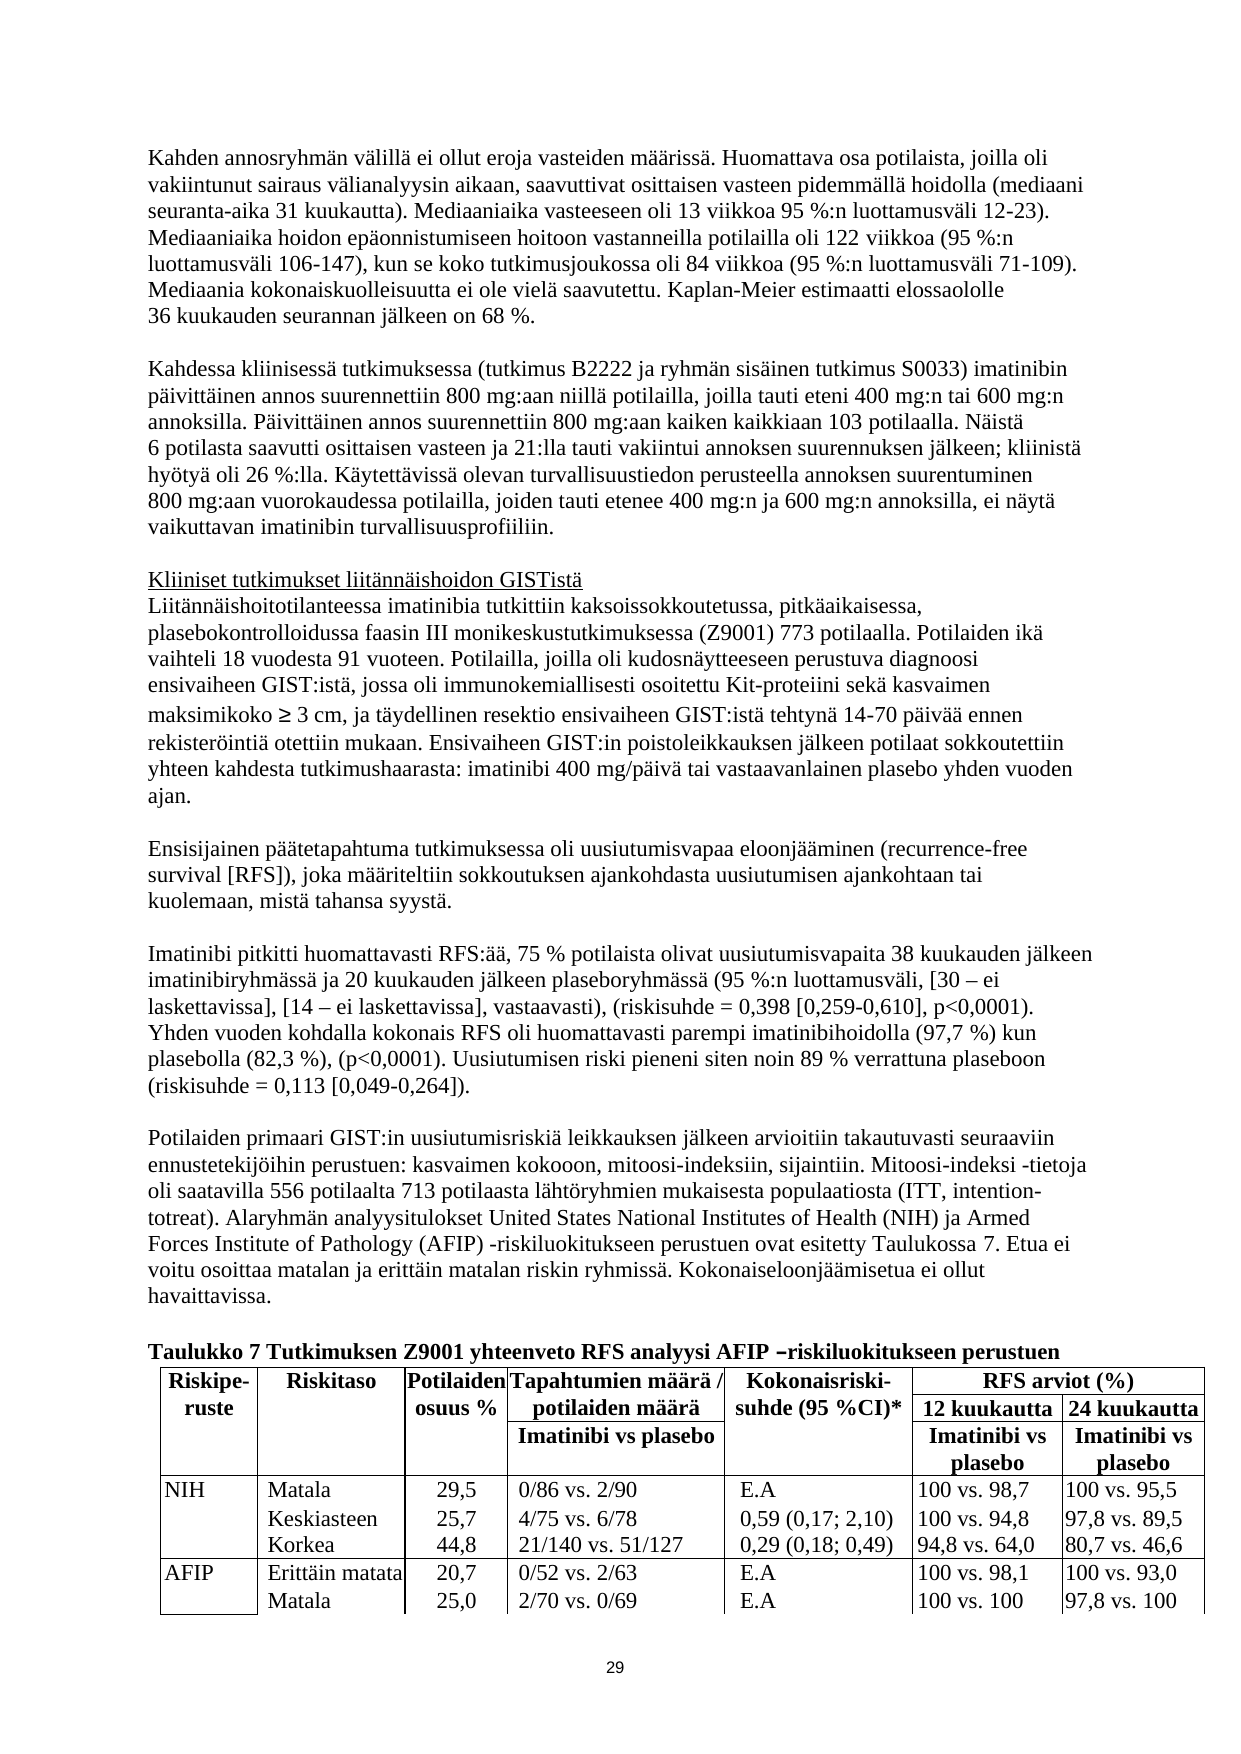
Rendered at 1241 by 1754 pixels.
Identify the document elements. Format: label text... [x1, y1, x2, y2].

table_cell 0/52 vs. 2/63 [508, 1559, 724, 1586]
table_header RFS arviot (%) [913, 1368, 1204, 1394]
table_cell E.A [725, 1476, 912, 1503]
text Imatinibi pitkitti huomattavasti RFS:ää, 75 % potilaista olivat uusiutumisvapaita 38 kuukauden jälkeen imatinibiryhmässä ja 20 kuukauden jälkeen plaseboryhmässä (95 %:n luottamusväli, [30 – ei laskettavissa], [14 – ei laskettavissa], vastaavasti), (riskisuhde = 0,398 [0,259-0,610], p<0,0001). Yhden vuoden kohdalla kokonais RFS oli huomattavasti parempi imatinibihoidolla (97,7 %) kun plasebolla (82,3 %), (p<0,0001). Uusiutumisen riski pieneni siten noin 89 % verrattuna plaseboon (riskisuhde = 0,113 [0,049-0,264]). [148, 940, 1092, 1098]
table_cell Matala [258, 1476, 404, 1503]
table_cell 0,59 (0,17; 2,10) [725, 1504, 912, 1531]
table_header Riskitaso [258, 1368, 404, 1475]
table_cell Korkea [258, 1531, 404, 1558]
table_cell 97,8 vs. 89,5 [1063, 1504, 1204, 1531]
table_cell Imatinibi vs plasebo [1063, 1422, 1204, 1475]
table_cell Imatinibi vs plasebo [508, 1422, 724, 1475]
table_header Tapahtumien määrä / potilaiden määrä [508, 1368, 724, 1421]
table_cell 80,7 vs. 46,6 [1063, 1531, 1204, 1558]
table_cell 0/86 vs. 2/90 [508, 1476, 724, 1503]
table_header Riskipe-ruste [161, 1368, 257, 1475]
table_cell 97,8 vs. 100 [1063, 1586, 1204, 1613]
table_cell 100 vs. 98,1 [913, 1559, 1062, 1586]
table_cell 21/140 vs. 51/127 [508, 1531, 724, 1558]
table_cell E.A [725, 1586, 912, 1613]
table_cell 24 kuukautta [1063, 1395, 1204, 1421]
text Kahdessa kliinisessä tutkimuksessa (tutkimus B2222 ja ryhmän sisäinen tutkimus S0033) imatinibin päivittäinen annos suurennettiin 800 mg:aan niillä potilailla, joilla tauti eteni 400 mg:n tai 600 mg:n annoksilla. Päivittäinen annos suurennettiin 800 mg:aan kaiken kaikkiaan 103 potilaalla. Näistä 6 potilasta saavutti osittaisen vasteen ja 21:lla tauti vakiintui annoksen suurennuksen jälkeen; kliinistä hyötyä oli 26 %:lla. Käytettävissä olevan turvallisuustiedon perusteella annoksen suurentuminen 800 mg:aan vuorokaudessa potilailla, joiden tauti etenee 400 mg:n ja 600 mg:n annoksilla, ei näytä vaikuttavan imatinibin turvallisuusprofiiliin. [148, 355, 1092, 540]
table_cell 100 vs. 98,7 [913, 1476, 1062, 1503]
text Ensisijainen päätetapahtuma tutkimuksessa oli uusiutumisvapaa eloonjääminen (recurrence-free survival [RFS]), joka määriteltiin sokkoutuksen ajankohdasta uusiutumisen ajankohtaan tai kuolemaan, mistä tahansa syystä. [148, 834, 1092, 914]
table_cell 100 vs. 94,8 [913, 1504, 1062, 1531]
table_cell 29,5 [406, 1476, 507, 1503]
table_cell 25,0 [406, 1586, 507, 1613]
table_cell Imatinibi vs plasebo [913, 1422, 1062, 1475]
table_cell 12 kuukautta [913, 1395, 1062, 1421]
table_cell 100 vs. 93,0 [1063, 1559, 1204, 1586]
text Taulukko 7 Tutkimuksen Z9001 yhteenveto RFS analyysi AFIP –riskiluokitukseen perustuen [148, 1335, 1092, 1367]
table_cell Matala [258, 1586, 404, 1613]
table_header Potilaiden osuus % [406, 1368, 507, 1475]
table_cell 2/70 vs. 0/69 [508, 1586, 724, 1613]
table_cell 4/75 vs. 6/78 [508, 1504, 724, 1531]
table_cell 94,8 vs. 64,0 [913, 1531, 1062, 1558]
table_cell 20,7 [406, 1559, 507, 1586]
table_cell 25,7 [406, 1504, 507, 1531]
text Kahden annosryhmän välillä ei ollut eroja vasteiden määrissä. Huomattava osa potilaista, joilla oli vakiintunut sairaus välianalyysin aikaan, saavuttivat osittaisen vasteen pidemmällä hoidolla (mediaani seuranta-aika 31 kuukautta). Mediaaniaika vasteeseen oli 13 viikkoa 95 %:n luottamusväli 12-23). Mediaaniaika hoidon epäonnistumiseen hoitoon vastanneilla potilailla oli 122 viikkoa (95 %:n luottamusväli 106-147), kun se koko tutkimusjoukossa oli 84 viikkoa (95 %:n luottamusväli 71-109). Mediaania kokonaiskuolleisuutta ei ole vielä saavutettu. Kaplan-Meier estimaatti elossaololle 36 kuukauden seurannan jälkeen on 68 %. [148, 144, 1092, 329]
table_cell Keskiasteen [258, 1504, 404, 1531]
table_cell Erittäin matata [258, 1559, 404, 1586]
table_cell E.A [725, 1559, 912, 1586]
text Potilaiden primaari GIST:in uusiutumisriskiä leikkauksen jälkeen arvioitiin takautuvasti seuraaviin ennustetekijöihin perustuen: kasvaimen kokooon, mitoosi-indeksiin, sijaintiin. Mitoosi-indeksi -tietoja oli saatavilla 556 potilaalta 713 potilaasta lähtöryhmien mukaisesta populaatiosta (ITT, intention-totreat). Alaryhmän analyysitulokset United States National Institutes of Health (NIH) ja Armed Forces Institute of Pathology (AFIP) -riskiluokitukseen perustuen ovat esitetty Taulukossa 7. Etua ei voitu osoittaa matalan ja erittäin matalan riskin ryhmissä. Kokonaiseloonjäämisetua ei ollut havaittavissa. [148, 1124, 1092, 1309]
table_cell NIH [161, 1476, 257, 1558]
text Kliiniset tutkimukset liitännäishoidon GISTistä [148, 566, 1092, 592]
table_cell 100 vs. 95,5 [1063, 1476, 1204, 1503]
table_cell 100 vs. 100 [913, 1586, 1062, 1613]
table_cell AFIP [161, 1559, 257, 1613]
table_cell 0,29 (0,18; 0,49) [725, 1531, 912, 1558]
table_cell 44,8 [406, 1531, 507, 1558]
text Liitännäishoitotilanteessa imatinibia tutkittiin kaksoissokkoutetussa, pitkäaikaisessa, plasebokontrolloidussa faasin III monikeskustutkimuksessa (Z9001) 773 potilaalla. Potilaiden ikä vaihteli 18 vuodesta 91 vuoteen. Potilailla, joilla oli kudosnäytteeseen perustuva diagnoosi ensivaiheen GIST:istä, jossa oli immunokemiallisesti osoitettu Kit-proteiini sekä kasvaimen maksimikoko ≥ 3 cm, ja täydellinen resektio ensivaiheen GIST:istä tehtynä 14-70 päivää ennen rekisteröintiä otettiin mukaan. Ensivaiheen GIST:in poistoleikkauksen jälkeen potilaat sokkoutettiin yhteen kahdesta tutkimushaarasta: imatinibi 400 mg/päivä tai vastaavanlainen plasebo yhden vuoden ajan. [148, 592, 1092, 808]
table_header Kokonaisriski-suhde (95 %CI)* [725, 1368, 912, 1475]
